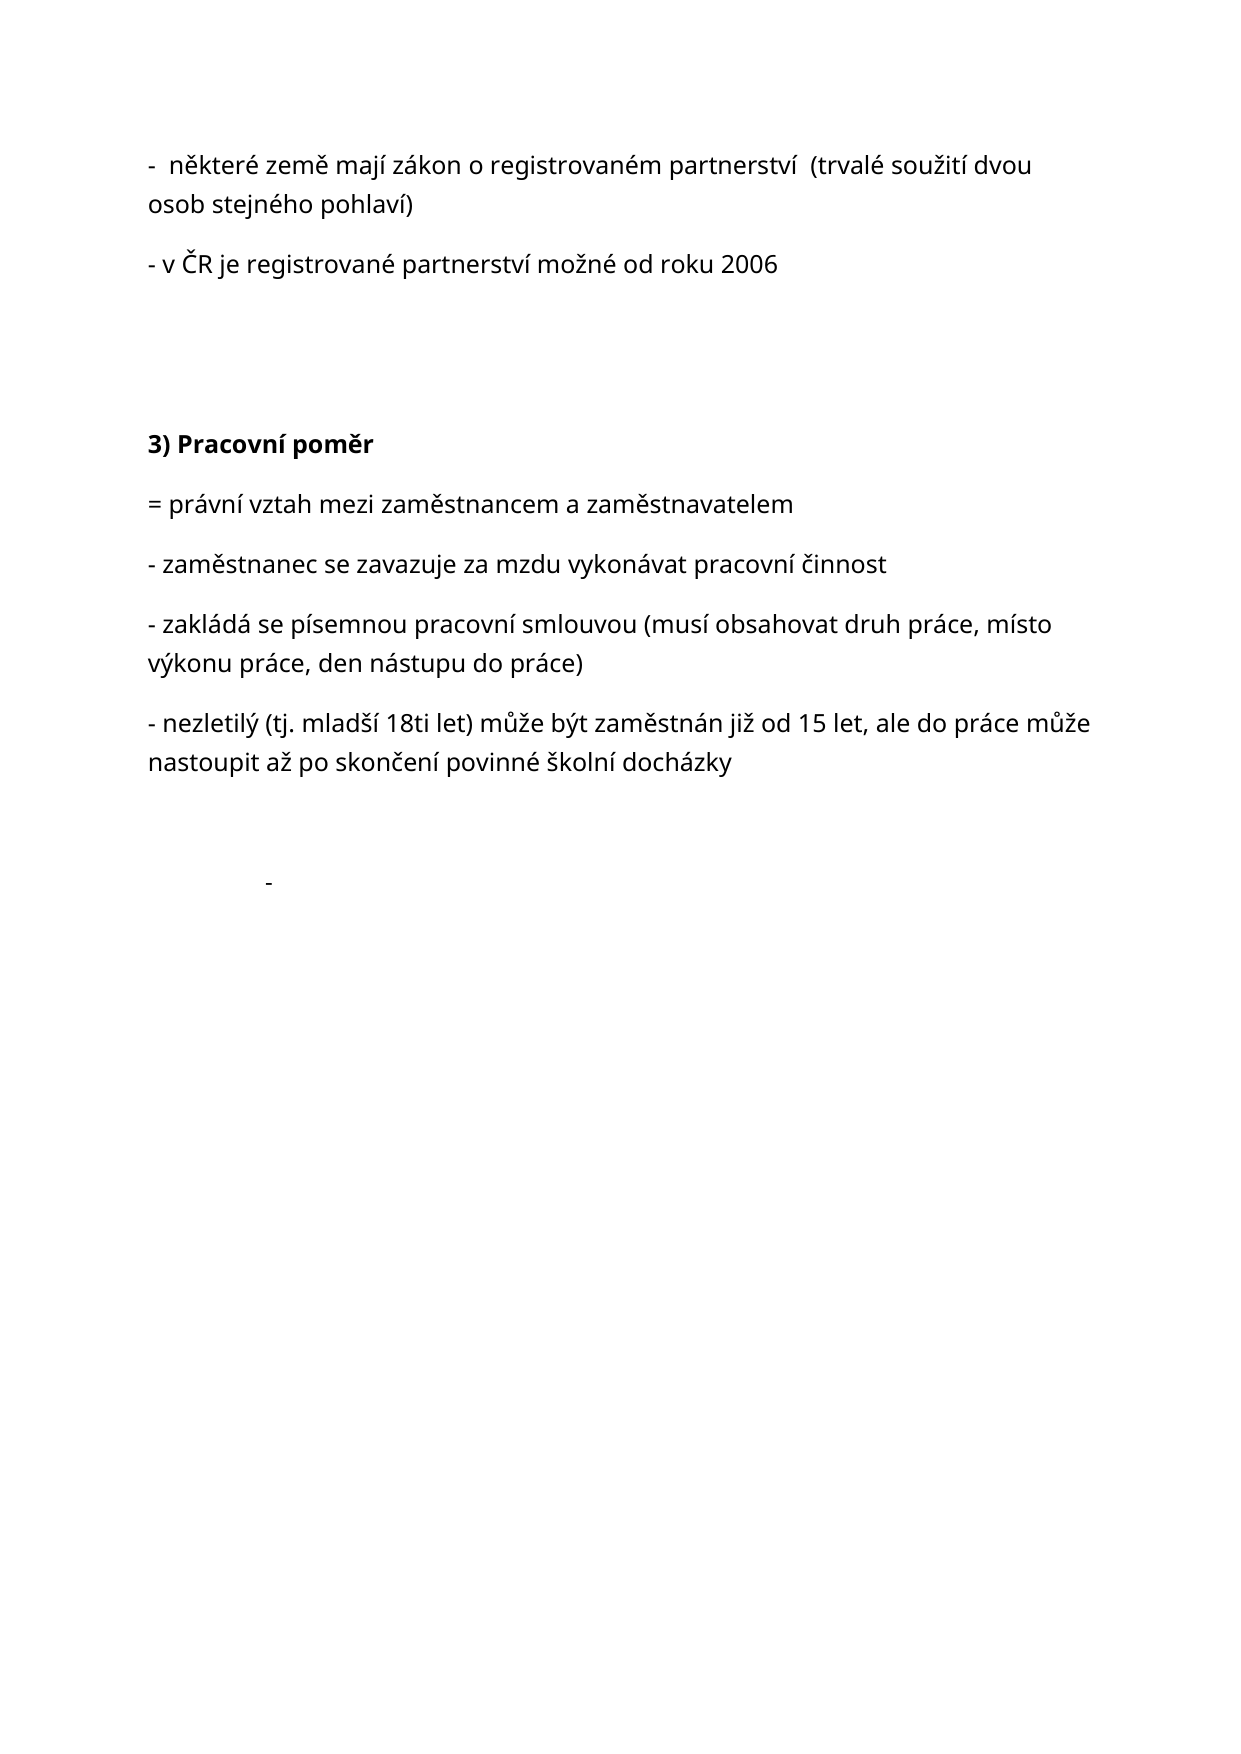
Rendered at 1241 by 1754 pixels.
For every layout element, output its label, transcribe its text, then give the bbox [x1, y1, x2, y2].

text - zaměstnanec se zavazuje za mzdu vykonávat pracovní činnost [148, 547, 1093, 581]
text - v ČR je registrované partnerství možné od roku 2006 [148, 247, 1093, 281]
text - zakládá se písemnou pracovní smlouvou (musí obsahovat druh práce, místo výkonu práce, den nástupu do práce) [148, 607, 1093, 680]
text - nezletilý (tj. mladší 18ti let) může být zaměstnán již od 15 let, ale do práce může nastoupit až po skončení povinné školní docházky [148, 706, 1093, 779]
text - některé země mají zákon o registrovaném partnerství (trvalé soužití dvou osob stejného pohlaví) [148, 148, 1093, 221]
text = právní vztah mezi zaměstnancem a zaměstnavatelem [148, 487, 1093, 521]
text 3) Pracovní poměr [148, 427, 1093, 461]
